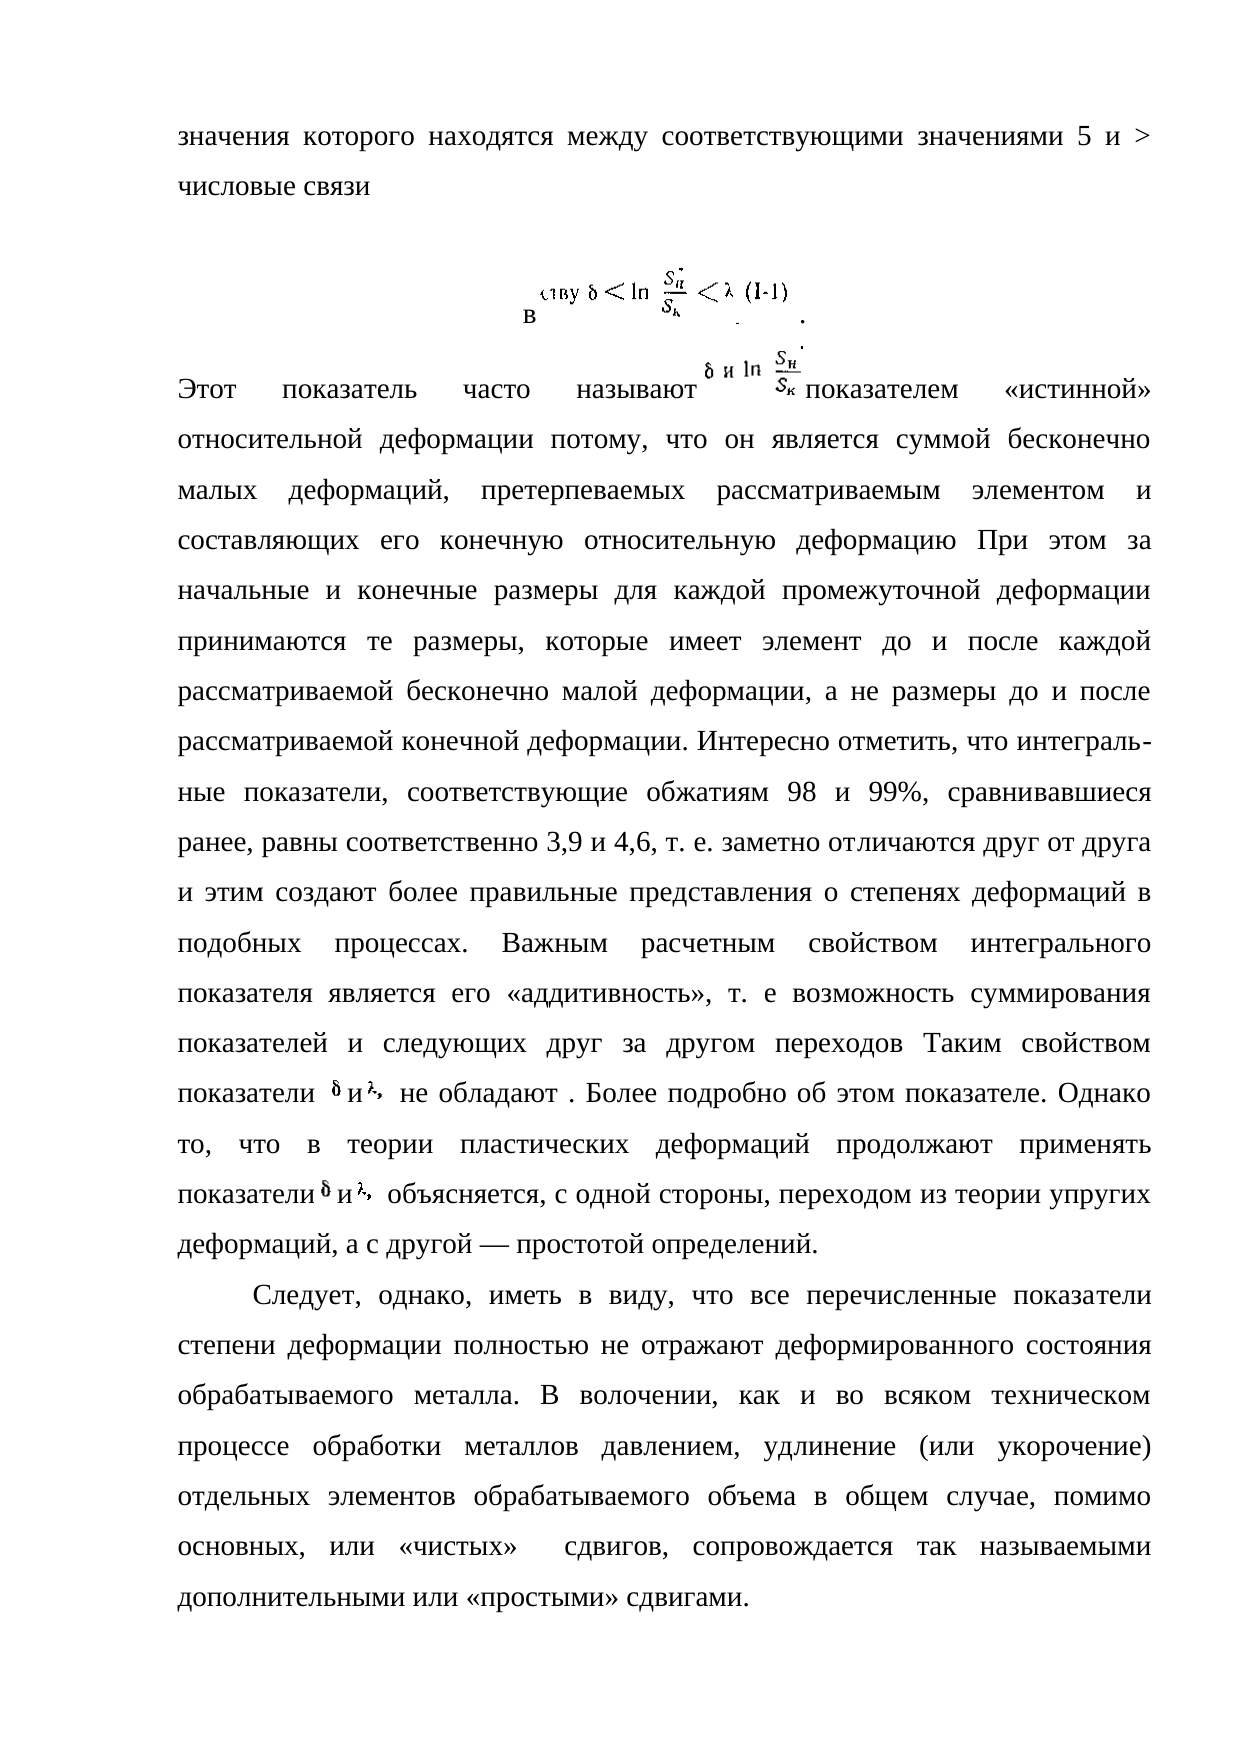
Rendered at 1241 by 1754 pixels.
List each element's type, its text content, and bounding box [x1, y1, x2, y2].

picture [352, 1178, 379, 1204]
picture [536, 268, 799, 324]
text в. [177, 269, 1152, 330]
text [177, 118, 1152, 202]
text Этот показатель часто называютпоказателем «истинной» относительной деформации потому, что он является суммой бесконечно малых деформаций, претерпеваемых рассматриваемым элементом и составляющих его конечную относительную деформацию При этом за начальные и конечные размеры для каждой промежуточной деформации принимаются те размеры, которые имеет элемент до и после каждой рассматриваемой бесконечно малой деформации, а не размеры до и после рассматриваемой конечной деформации. Интересно отметить, что интегральные показатели, соответствующие обжатиям 98 и 99%, сравнивавшиеся ранее, равны соответственно 3,9 и 4,6, т. е. заметно отличаются друг от друга и этим создают более правильные представления о степенях деформаций в подобных процессах. Важным расчетным свойством интегрального показателя является его «аддитивность», т. е возможность суммирования показателей и следующих друг за другом переходов Таким свойством показатели и не обладают . Более подробно об этом показателе. Однако то, что в теории пластических деформаций продолжают применять показателии объясняется, с одной стороны, переходом из теории упругих деформаций, а с другой — простотой определений. [177, 347, 1152, 1260]
text Следует, однако, иметь в виду, что все перечисленные показатели степени деформации полностью не отражают деформированного состояния обрабатываемого металла. В волочении, как и во всяком техническом процессе обработки металлов давлением, удлинение (или укорочение) отдельных элементов обрабатываемого объема в общем случае, помимо основных, или «чистых» сдвигов, сопровождается так называемыми дополнительными или «простыми» сдвигами. [177, 1277, 1152, 1612]
picture [697, 346, 806, 399]
picture [325, 1076, 347, 1103]
picture [314, 1176, 337, 1204]
picture [362, 1077, 390, 1103]
